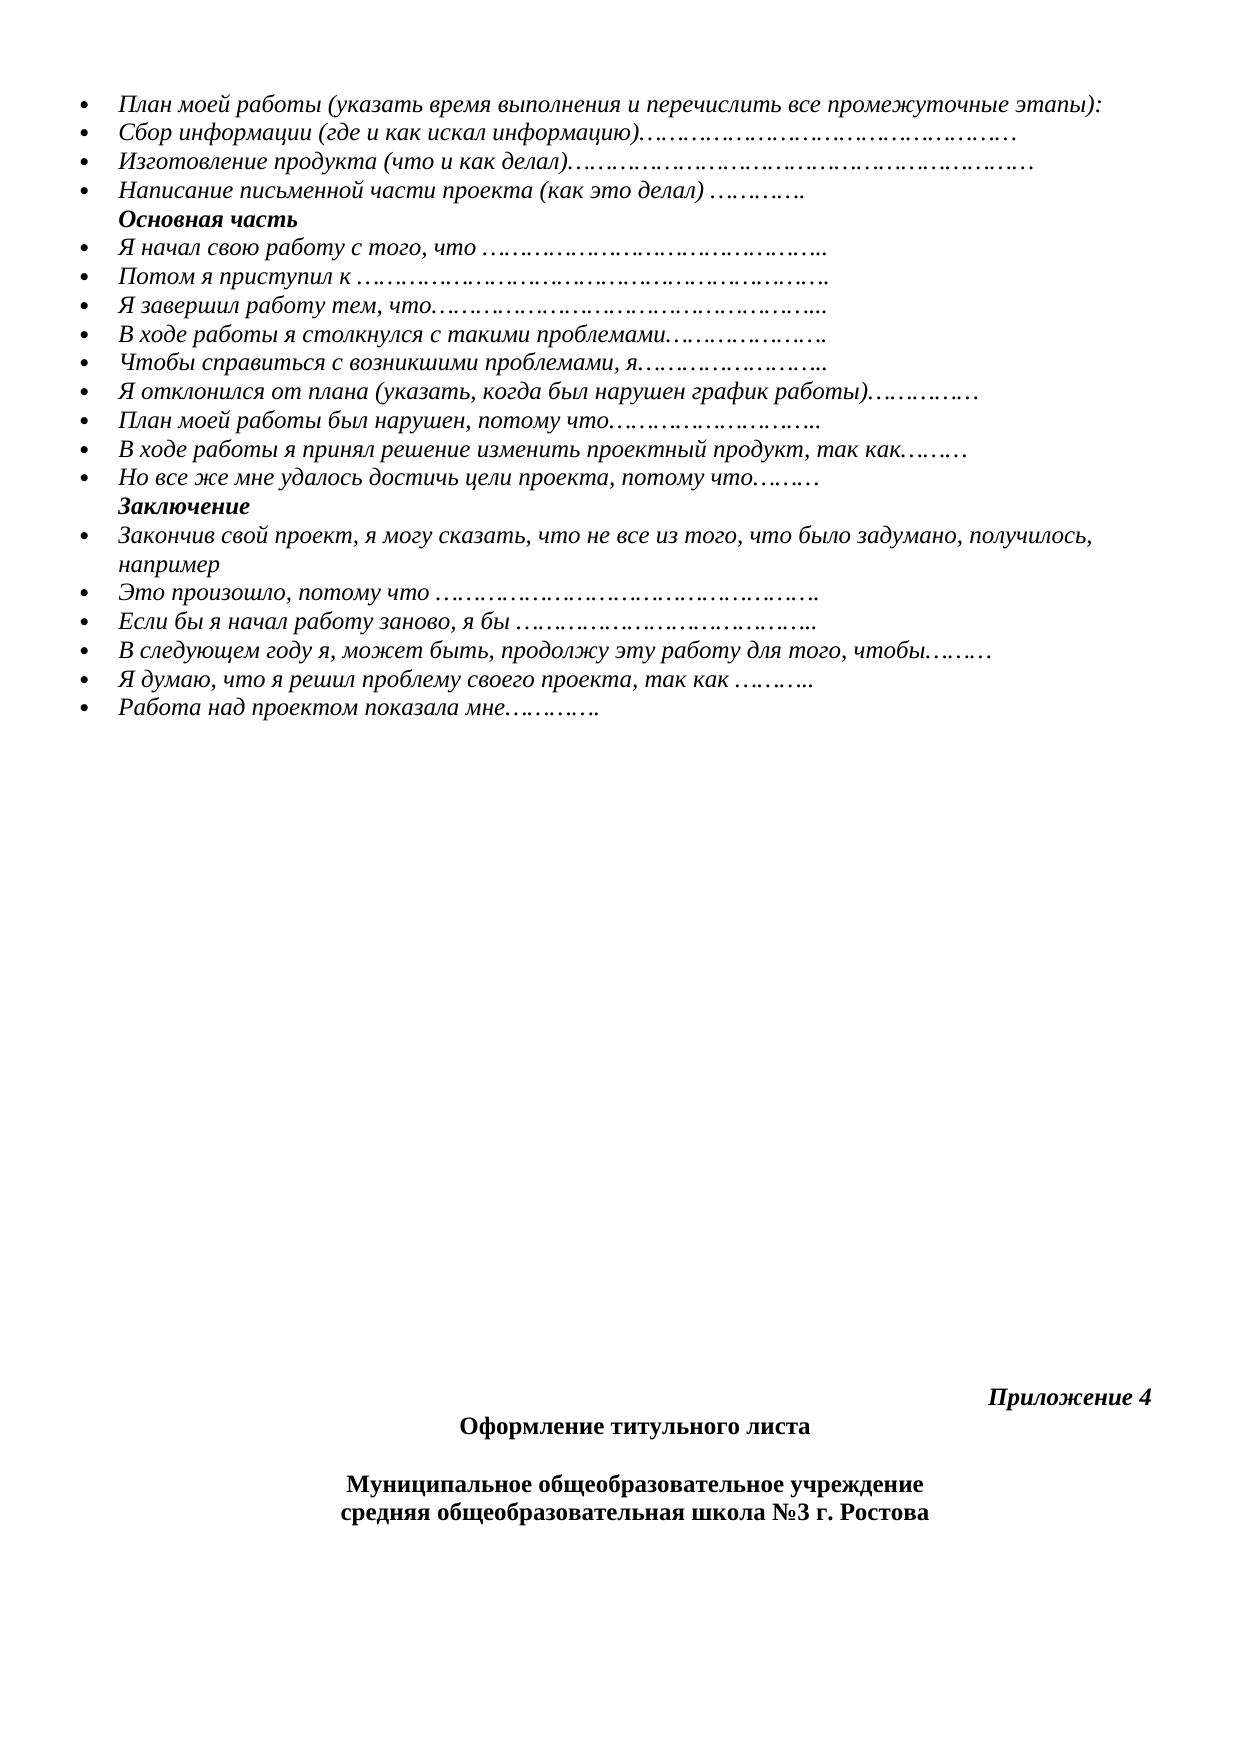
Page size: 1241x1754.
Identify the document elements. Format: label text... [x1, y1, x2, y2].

list Но все же мне удалось достичь цели проекта, потому что……… [81, 462, 1152, 491]
list План моей работы был нарушен, потому что……………………….. [81, 405, 1152, 434]
list В ходе работы я столкнулся с такими проблемами…………………. [81, 319, 1152, 347]
list Я завершил работу тем, что……………………………………………... [81, 290, 1152, 319]
list В следующем году я, может быть, продолжу эту работу для того, чтобы……… [81, 635, 1152, 664]
list Чтобы справиться с возникшими проблемами, я…………………….. [81, 347, 1152, 376]
text Муниципальное общеобразовательное учреждение [118, 1469, 1152, 1497]
list Я думаю, что я решил проблему своего проекта, так как ……….. [81, 664, 1152, 692]
text средняя общеобразовательная школа №3 г. Ростова [118, 1497, 1152, 1526]
text Оформление титульного листа [118, 1411, 1152, 1440]
list Это произошло, потому что ……………………………………………. [81, 577, 1152, 606]
list Если бы я начал работу заново, я бы ………………………………….. [81, 606, 1152, 635]
text Заключение [118, 491, 1152, 520]
list Закончив свой проект, я могу сказать, что не все из того, что было задумано, получилось, например [81, 520, 1152, 577]
text Основная часть [118, 204, 1152, 232]
list План моей работы (указать время выполнения и перечислить все промежуточные этапы): [81, 89, 1152, 117]
list Я начал свою работу с того, что ……………………………………….. [81, 232, 1152, 261]
text Приложение 4 [118, 1382, 1152, 1411]
list Сбор информации (где и как искал информацию)…………………………………………… [81, 117, 1152, 146]
list Я отклонился от плана (указать, когда был нарушен график работы)…………… [81, 376, 1152, 405]
list Изготовление продукта (что и как делал)……………………………………………………… [81, 146, 1152, 175]
list Написание письменной части проекта (как это делал) …………. [81, 175, 1152, 204]
list В ходе работы я принял решение изменить проектный продукт, так как……… [81, 434, 1152, 462]
list Работа над проектом показала мне…………. [81, 692, 1152, 721]
list Потом я приступил к ………………………………………………………. [81, 261, 1152, 290]
